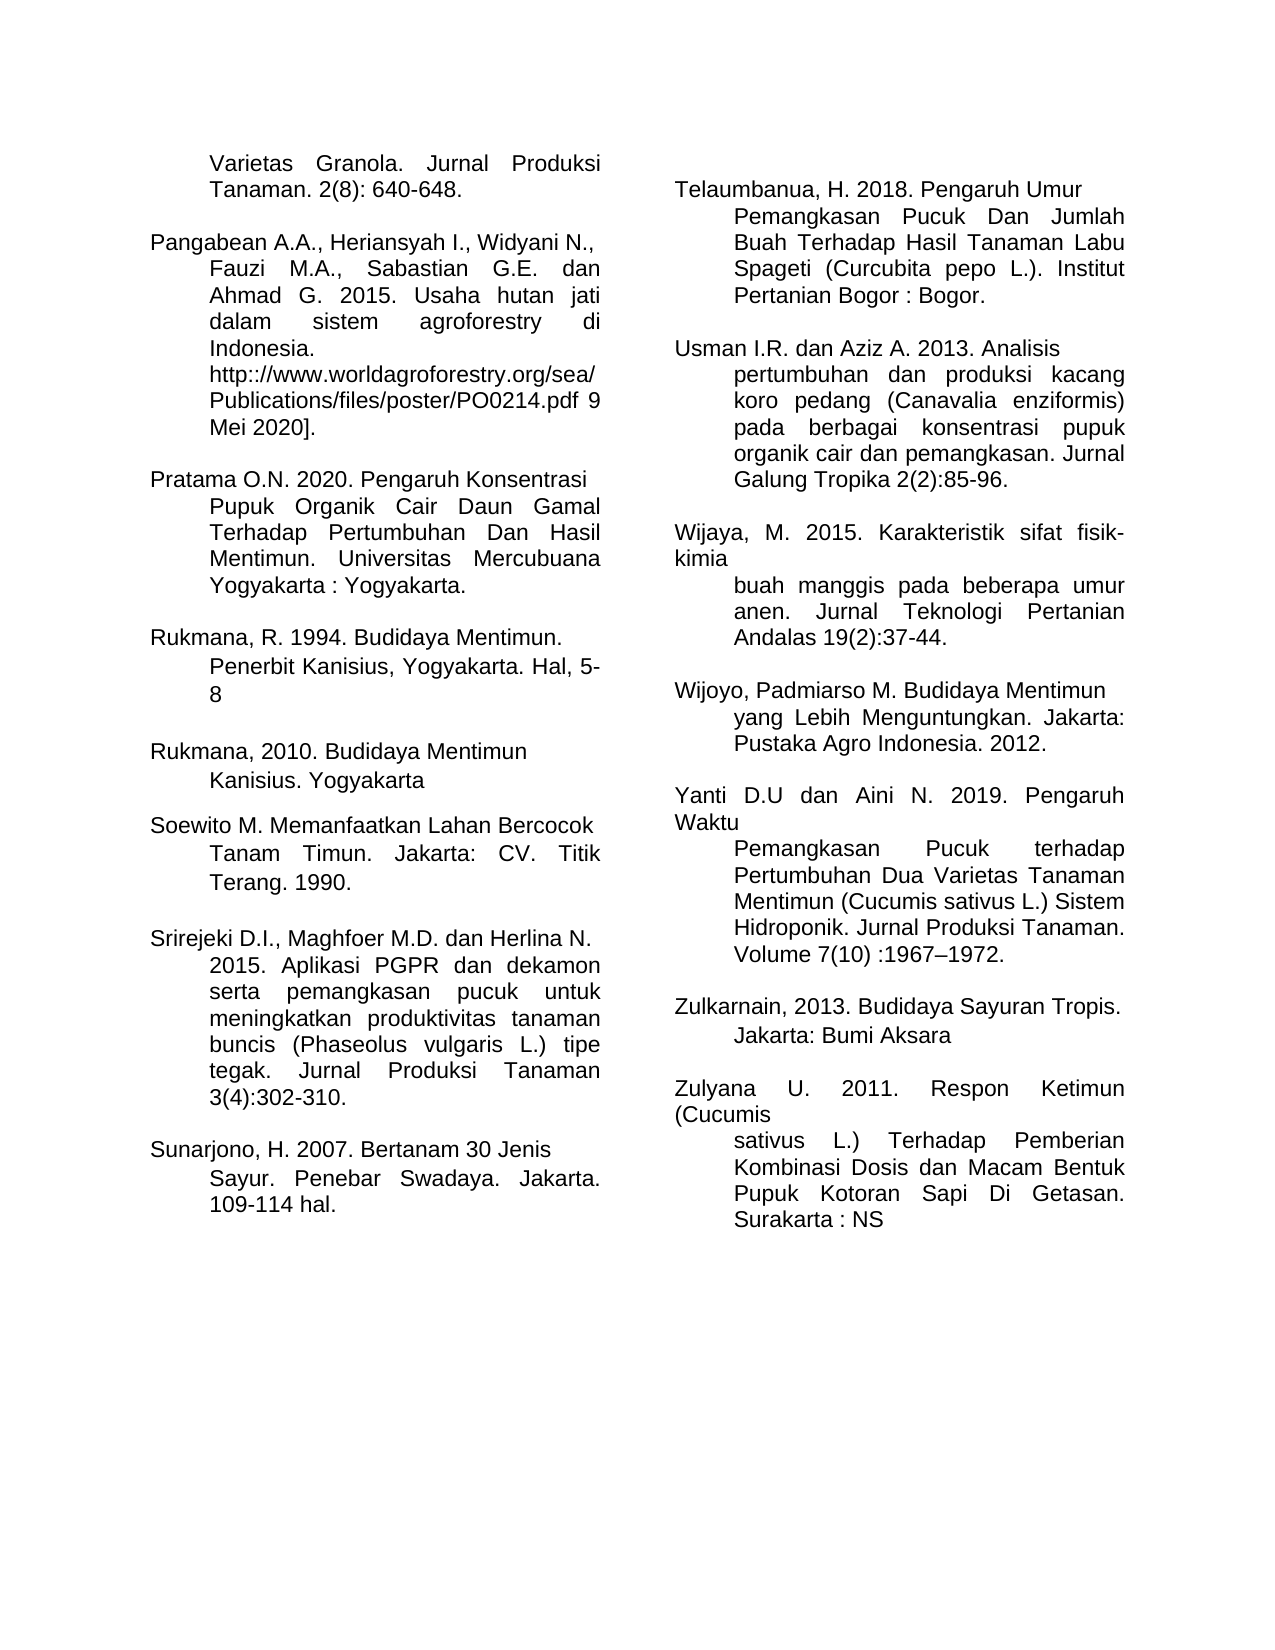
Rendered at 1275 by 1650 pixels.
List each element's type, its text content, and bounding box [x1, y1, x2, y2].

text buah manggis pada beberapa umur anen. Jurnal Teknologi Pertanian Andalas 19(2):37-44. [733, 572, 1125, 651]
text Tanam Timun. Jakarta: CV. Titik Terang. 1990. [209, 840, 601, 895]
text sativus L.) Terhadap Pemberian Kombinasi Dosis dan Macam Bentuk Pupuk Kotoran Sapi Di Getasan. Surakarta : NS [733, 1127, 1125, 1233]
text Pemangkasan Pucuk terhadap Pertumbuhan Dua Varietas Tanaman Mentimun (Cucumis sativus L.) Sistem Hidroponik. Jurnal Produksi Tanaman. Volume 7(10) :1967–1972. [733, 835, 1125, 967]
text 2015. Aplikasi PGPR dan dekamon serta pemangkasan pucuk untuk meningkatkan produktivitas tanaman buncis (Phaseolus vulgaris L.) tipe tegak. Jurnal Produksi Tanaman 3(4):302-310. [209, 952, 601, 1110]
text Pangabean A.A., Heriansyah I., Widyani N., [150, 229, 601, 255]
text Telaumbanua, H. 2018. Pengaruh Umur [674, 176, 1125, 203]
text Pemangkasan Pucuk Dan Jumlah Buah Terhadap Hasil Tanaman Labu Spageti (Curcubita pepo L.). Institut Pertanian Bogor : Bogor. [733, 203, 1125, 308]
text Yanti D.U dan Aini N. 2019. Pengaruh Waktu [674, 782, 1125, 835]
text Pupuk Organik Cair Daun Gamal Terhadap Pertumbuhan Dan Hasil Mentimun. Universitas Mercubuana Yogyakarta : Yogyakarta. [209, 493, 601, 598]
text Jakarta: Bumi Aksara [733, 1022, 1125, 1048]
text Rukmana, R. 1994. Budidaya Mentimun. [150, 624, 601, 651]
text pertumbuhan dan produksi kacang koro pedang (Canavalia enziformis) pada berbagai konsentrasi pupuk organik cair dan pemangkasan. Jurnal Galung Tropika 2(2):85-96. [733, 361, 1125, 493]
text Zulyana U. 2011. Respon Ketimun (Cucumis [674, 1074, 1125, 1127]
text Pratama O.N. 2020. Pengaruh Konsentrasi [150, 466, 601, 493]
text Rukmana, 2010. Budidaya Mentimun [150, 738, 601, 764]
text yang Lebih Menguntungkan. Jakarta: Pustaka Agro Indonesia. 2012. [733, 703, 1125, 756]
text Usman I.R. dan Aziz A. 2013. Analisis [674, 334, 1125, 361]
text Wijaya, M. 2015. Karakteristik sifat fisik-kimia [674, 519, 1125, 572]
text Penerbit Kanisius, Yogyakarta. Hal, 5-8 [209, 653, 601, 708]
text Fauzi M.A., Sabastian G.E. dan Ahmad G. 2015. Usaha hutan jati dalam sistem agroforestry di Indonesia. http:://www.worldagroforestry.org/sea/Publications/files/poster/PO0214.pdf 9 Mei 2020]. [209, 255, 601, 440]
text Srirejeki D.I., Maghfoer M.D. dan Herlina N. [150, 925, 601, 952]
text Sunarjono, H. 2007. Bertanam 30 Jenis [150, 1136, 601, 1163]
text Wijoyo, Padmiarso M. Budidaya Mentimun [674, 677, 1125, 703]
text Zulkarnain, 2013. Budidaya Sayuran Tropis. [674, 993, 1125, 1020]
text Kanisius. Yogyakarta [209, 767, 601, 793]
text Sayur. Penebar Swadaya. Jakarta. 109-114 hal. [209, 1165, 601, 1217]
text Soewito M. Memanfaatkan Lahan Bercocok [150, 812, 601, 838]
text Mulsa Untuk Meningkatkan Produksi Kentang(Solanum toberosum L.) Varietas Granola. Jurnal Produksi Tanaman. 2(8): 640-648. [209, 150, 601, 203]
